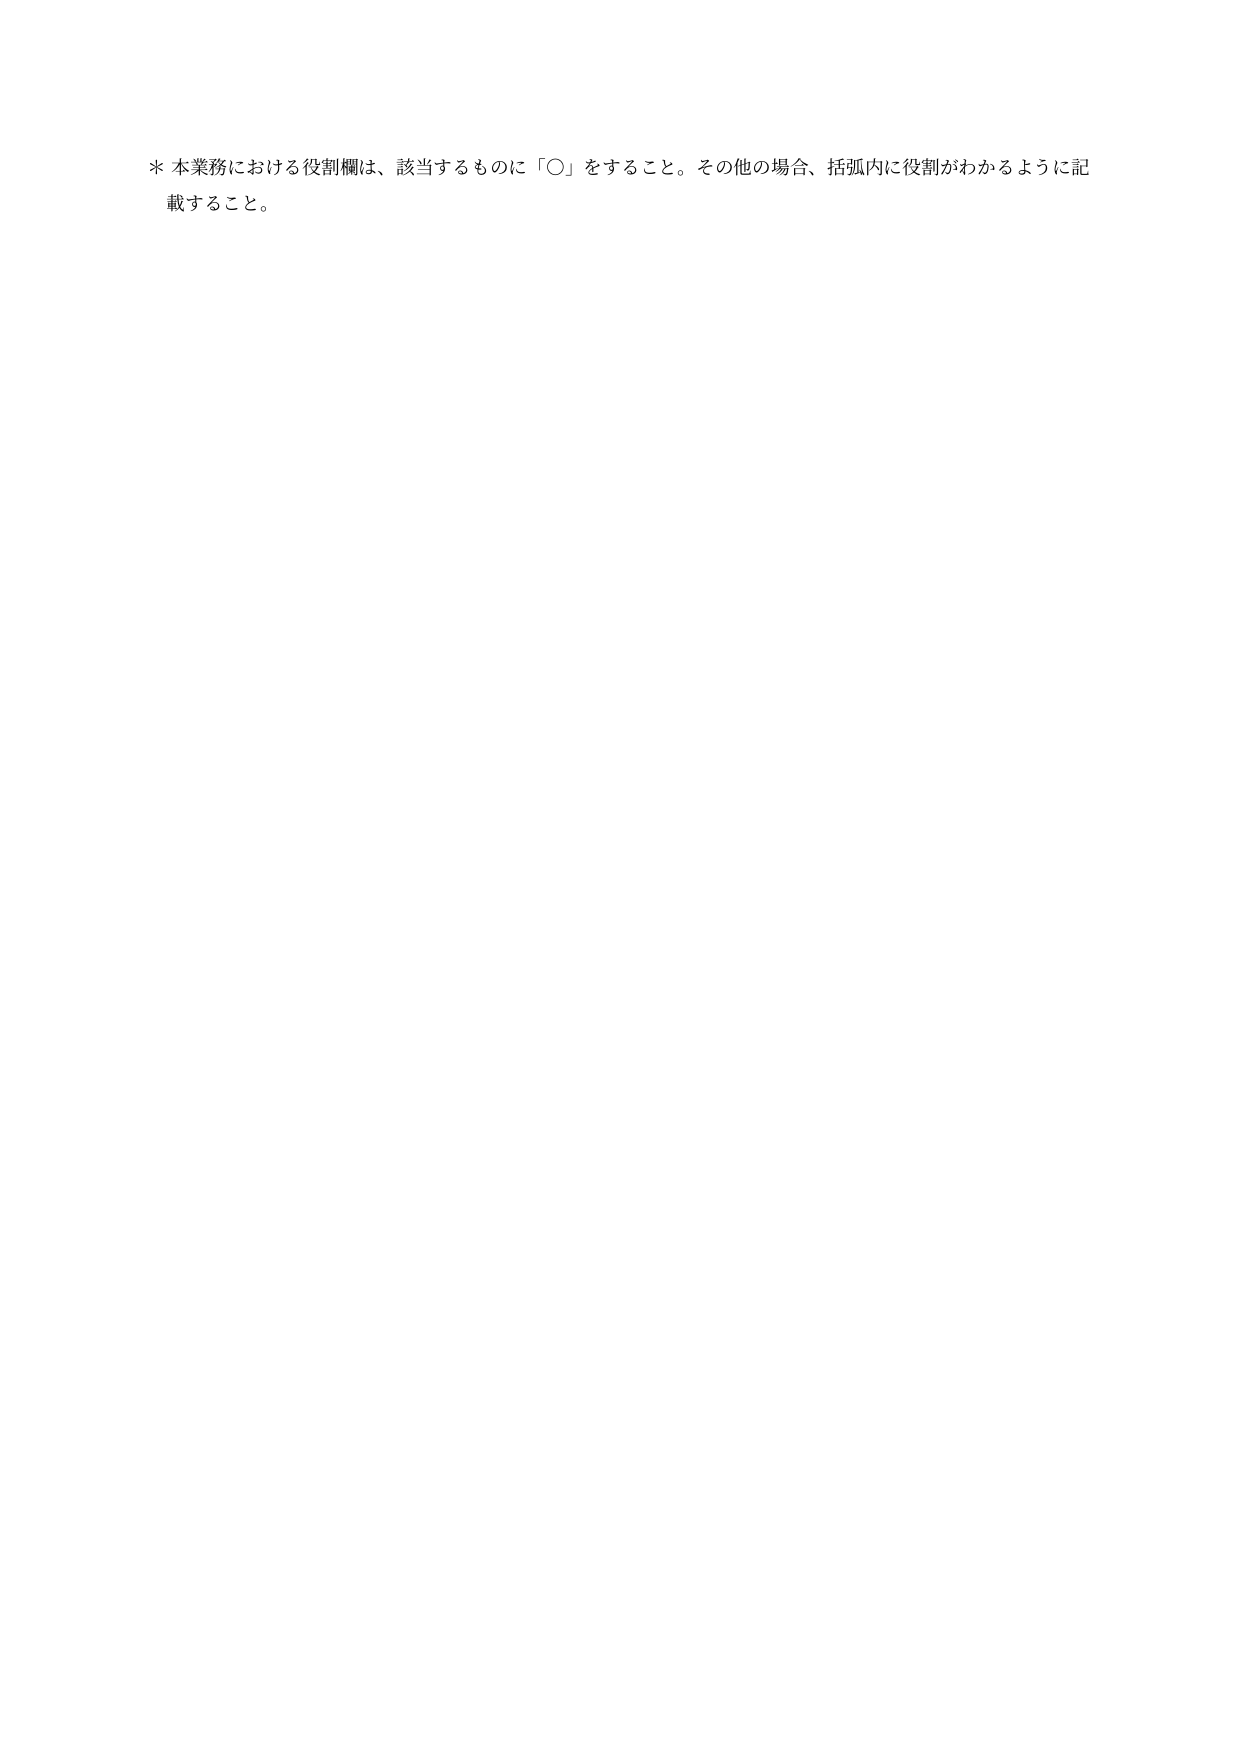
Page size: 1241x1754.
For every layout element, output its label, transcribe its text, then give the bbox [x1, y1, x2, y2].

text ＊ 本業務における役割欄は、該当するものに「○」をすること。その他の場合、括弧内に役割がわかるように記載すること。 [148, 148, 1092, 221]
